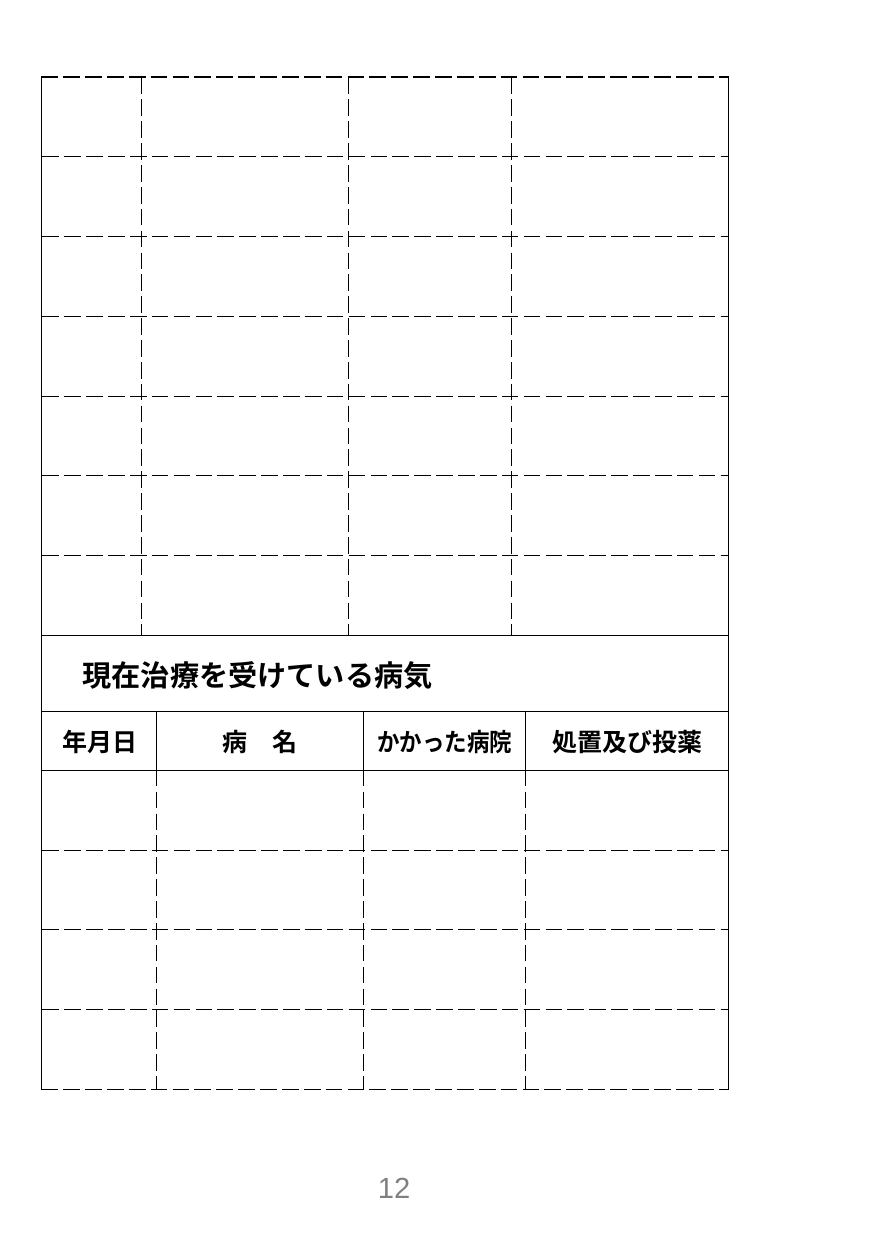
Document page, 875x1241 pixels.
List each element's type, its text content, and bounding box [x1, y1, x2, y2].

table_cell [526, 929, 728, 1009]
table_cell [349, 316, 511, 396]
table_cell [42, 156, 142, 236]
table_cell [42, 1009, 157, 1089]
table_cell [511, 396, 728, 475]
table_cell 処置及び投薬 [526, 712, 728, 770]
table_cell [142, 236, 348, 316]
table_cell [142, 475, 348, 555]
table_cell [363, 850, 526, 929]
table_cell [142, 396, 348, 475]
table_cell [42, 76, 142, 156]
table_cell [511, 316, 728, 396]
table_cell [349, 475, 511, 555]
table_cell [142, 555, 348, 635]
table_cell [363, 929, 526, 1009]
table_cell [511, 555, 728, 635]
table_cell [157, 850, 363, 929]
table_cell [42, 771, 157, 849]
table_cell [511, 475, 728, 555]
table_cell [349, 555, 511, 635]
table_cell [526, 1009, 728, 1089]
table_cell [42, 555, 142, 635]
table_cell [526, 771, 728, 849]
table_cell [157, 929, 363, 1009]
table_cell [511, 156, 728, 236]
table_cell [157, 771, 363, 849]
table_cell [142, 156, 348, 236]
table_cell [42, 236, 142, 316]
table_cell [42, 929, 157, 1009]
table_cell [42, 475, 142, 555]
table_cell [42, 850, 157, 929]
table_cell [142, 76, 348, 156]
table_cell [363, 771, 526, 849]
table_cell かかった病院 [364, 712, 525, 770]
table_cell [349, 156, 511, 236]
table_cell [142, 316, 348, 396]
table_cell [157, 1009, 363, 1089]
table_cell [42, 316, 142, 396]
table_cell [42, 396, 142, 475]
table_cell [511, 76, 728, 156]
table_cell [363, 1009, 526, 1089]
table_cell 年月日 [42, 712, 156, 770]
table_cell [526, 850, 728, 929]
table_cell [349, 236, 511, 316]
table_cell 病 名 [157, 712, 363, 770]
table_cell [349, 76, 511, 156]
table_cell [511, 236, 728, 316]
table_cell [349, 396, 511, 475]
table_cell 現在治療を受けている病気 [42, 636, 728, 711]
